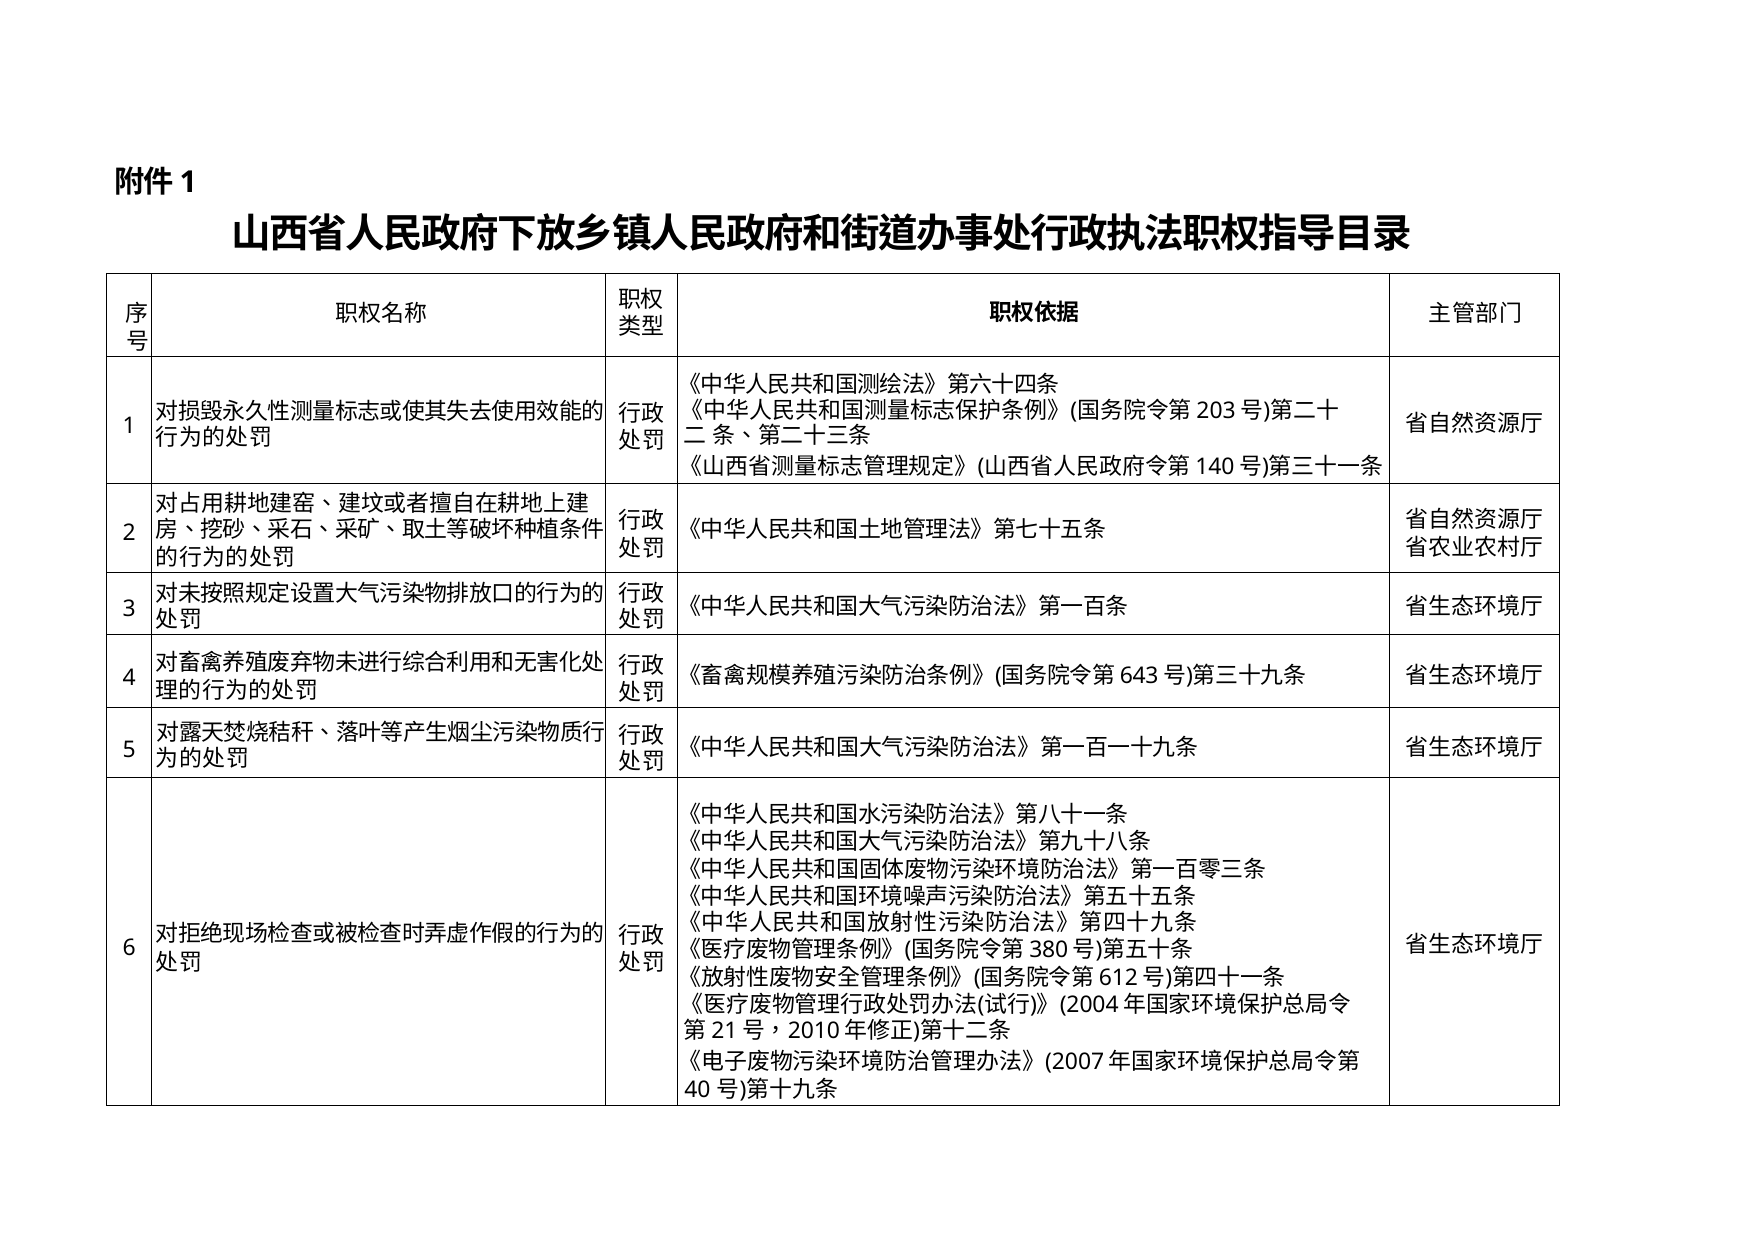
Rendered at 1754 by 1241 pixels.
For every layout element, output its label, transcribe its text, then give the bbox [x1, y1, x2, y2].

table_cell 6 [107, 778, 151, 1104]
table_cell 省生态环境厅 [1390, 573, 1559, 634]
table_header 序号 [107, 274, 151, 356]
table_cell 省生态环境厅 [1390, 708, 1559, 777]
table_cell 省自然资源厅 [1390, 357, 1559, 483]
table_cell 对畜禽养殖废弃物未进行综合利用和无害化处 理的行为的处罚 [152, 635, 605, 707]
table_cell 对拒绝现场检查或被检查时弄虚作假的行为的 处罚 [152, 778, 605, 1104]
table_header 职权名称 [152, 274, 605, 356]
table_cell 行政 处罚 [606, 778, 677, 1104]
table_cell 5 [107, 708, 151, 777]
text 山西省人民政府下放乡镇人民政府和街道办事处行政执法职权指导目录 [232, 208, 1561, 258]
table_cell 1 [107, 357, 151, 483]
table_header 职权依据 [678, 274, 1389, 356]
table_cell 《畜禽规模养殖污染防治条例》(国务院令第643号)第三十九条 [678, 635, 1389, 707]
table_cell 《中华人民共和国大气污染防治法》第一百条 [678, 573, 1389, 634]
table_cell 对露天焚烧秸秆、落叶等产生烟尘污染物质行 为的处罚 [152, 708, 605, 777]
table_cell 对占用耕地建窑、建坟或者擅自在耕地上建 房、挖砂、采石、采矿、取土等破坏种植条件 的行为的处罚 [152, 484, 605, 572]
table_cell 4 [107, 635, 151, 707]
table_header 主管部门 [1390, 274, 1559, 356]
table_cell 《中华人民共和国土地管理法》第七十五条 [678, 484, 1389, 572]
table_cell 3 [107, 573, 151, 634]
table_cell 行政 处罚 [606, 635, 677, 707]
table_cell 行政 处罚 [606, 708, 677, 777]
text 附件1 [114, 162, 1561, 200]
table_cell 行政 处罚 [606, 484, 677, 572]
table_cell 省自然资源厅 省农业农村厅 [1390, 484, 1559, 572]
table_cell 省生态环境厅 [1390, 635, 1559, 707]
table_cell 《中华人民共和国测绘法》第六十四条 《中华人民共和国测量标志保护条例》(国务院令第203号)第二十二 条、第二十三条 《山西省测量标志管理规定》(山西省人民政府令第140号)第三十一条 [678, 357, 1389, 483]
table_cell 对损毁永久性测量标志或使其失去使用效能的 行为的处罚 [152, 357, 605, 483]
table_cell 行政 处罚 [606, 357, 677, 483]
table_cell 《中华人民共和国大气污染防治法》第一百一十九条 [678, 708, 1389, 777]
table_cell 2 [107, 484, 151, 572]
table_cell 对未按照规定设置大气污染物排放口的行为的 处罚 [152, 573, 605, 634]
table_header 职权 类型 [606, 274, 677, 356]
table_cell 省生态环境厅 [1390, 778, 1559, 1104]
table_cell 《中华人民共和国水污染防治法》第八十一条 《中华人民共和国大气污染防治法》第九十八条 《中华人民共和国固体废物污染环境防治法》第一百零三条 《中华人民共和国环境噪声污染防治法》第五十五条 《中华人民共和国放射性污染防治法》第四十九条 《医疗废物管理条例》(国务院令第380号)第五十条 《放射性废物安全管理条例》(国务院令第612号)第四十一条 《医疗废物管理行政处罚办法(试行)》(2004年国家环境保护总局令 第21号，2010年修正)第十二条 《电子废物污染环境防治管理办法》(2007年国家环境保护总局令第40 号)第十九条 [678, 778, 1389, 1104]
table_cell 行政 处罚 [606, 573, 677, 634]
